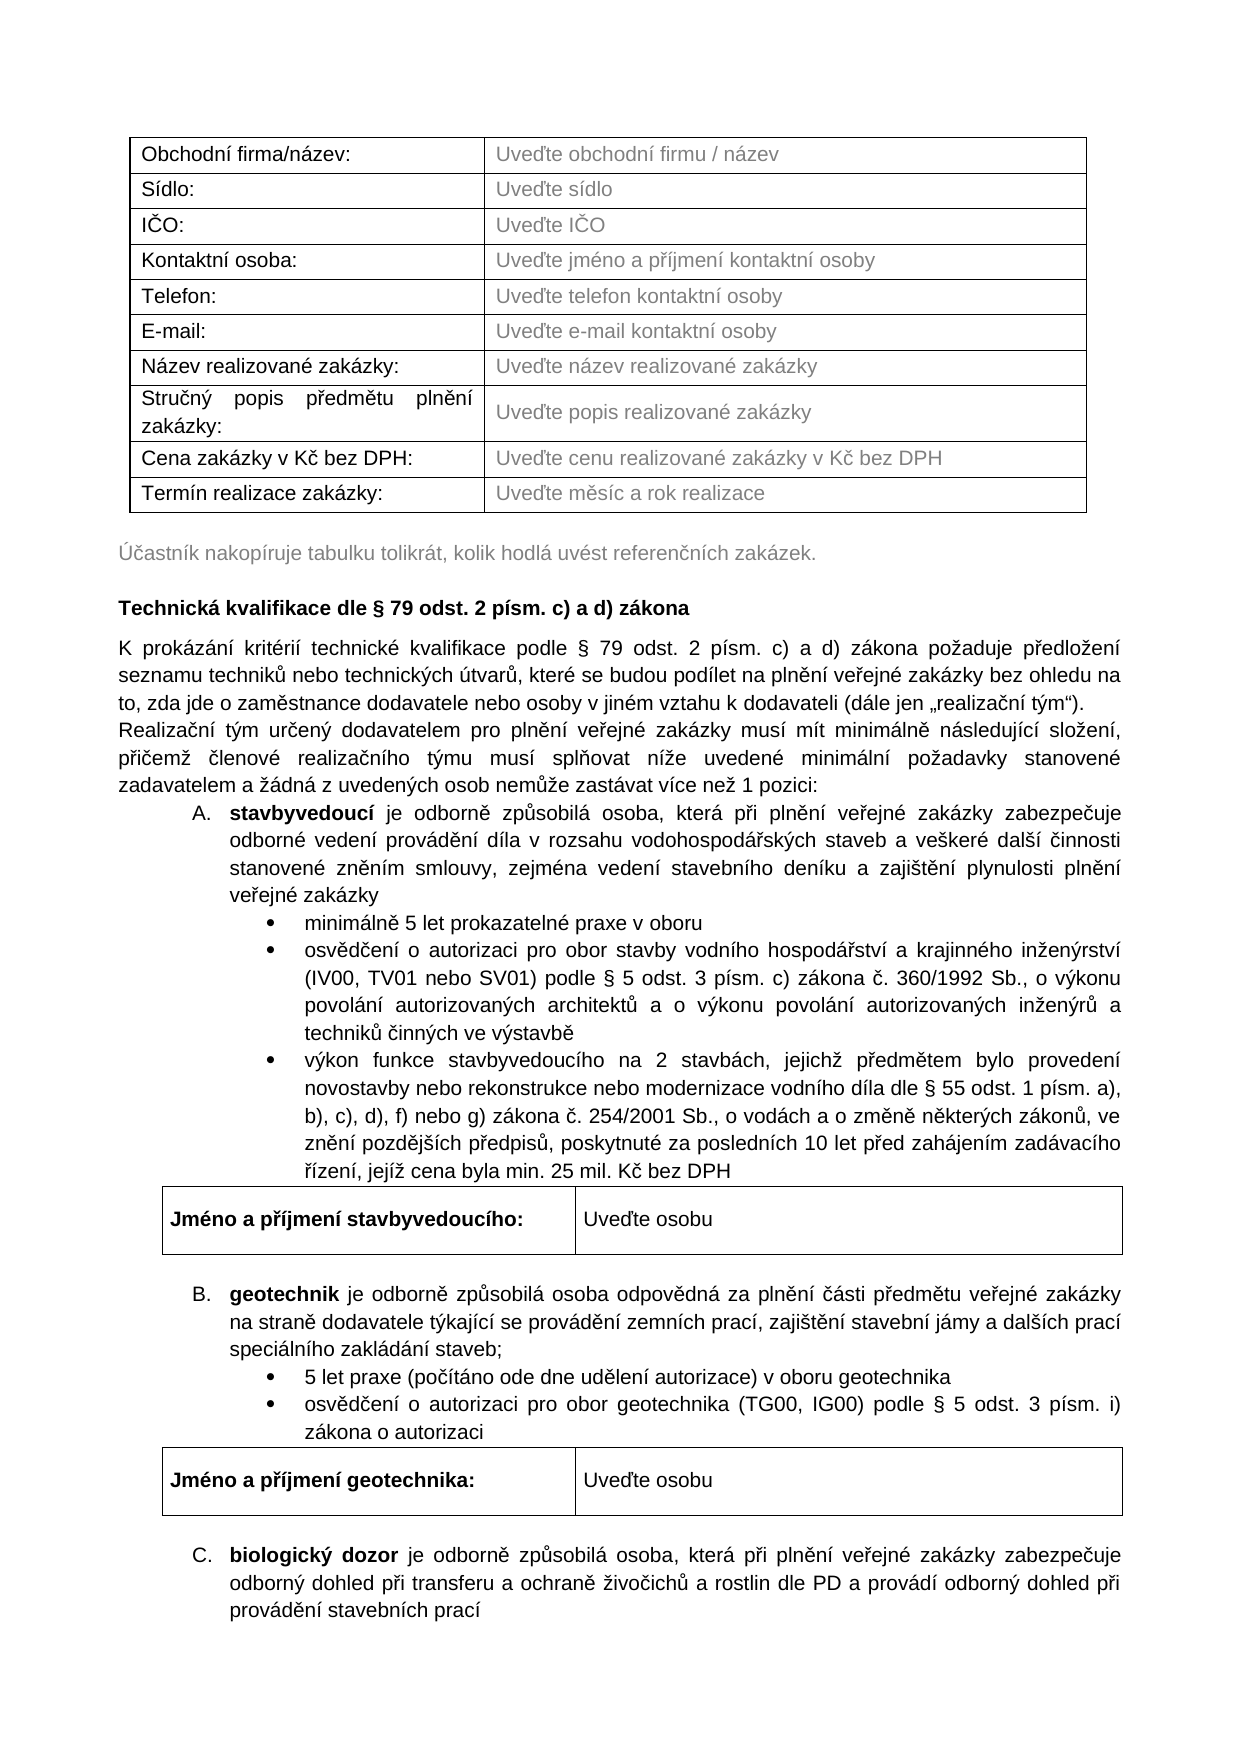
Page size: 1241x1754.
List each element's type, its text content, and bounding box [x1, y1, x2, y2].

list osvědčení o autorizaci pro obor geotechnika (TG00, IG00) podle § 5 odst. 3 písm. i) zákona o autorizaci [267, 1392, 1122, 1444]
text Technická kvalifikace dle § 79 odst. 2 písm. c) a d) zákona [118, 596, 1122, 619]
list biologický dozor je odborně způsobilá osoba, která při plnění veřejné zakázky zabezpečuje odborný dohled při transferu a ochraně živočichů a rostlin dle PD a provádí odborný dohled při provádění stavebních prací [192, 1543, 1122, 1622]
table_header Jméno a příjmení geotechnika: [163, 1448, 575, 1515]
list výkon funkce stavbyvedoucího na 2 stavbách, jejichž předmětem bylo provedení novostavby nebo rekonstrukce nebo modernizace vodního díla dle § 55 odst. 1 písm. a), b), c), d), f) nebo g) zákona č. 254/2001 Sb., o vodách a o změně některých zákonů, ve znění pozdějších předpisů, poskytnuté za posledních 10 let před zahájením zadávacího řízení, jejíž cena byla min. 25 mil. Kč bez DPH [267, 1048, 1122, 1182]
list 5 let praxe (počítáno ode dne udělení autorizace) v oboru geotechnika [267, 1364, 1122, 1388]
text Realizační tým určený dodavatelem pro plnění veřejné zakázky musí mít minimálně následující složení, přičemž členové realizačního týmu musí splňovat níže uvedené minimální požadavky stanovené zadavatelem a žádná z uvedených osob nemůže zastávat více než 1 pozici: [118, 718, 1122, 797]
table_header Jméno a příjmení stavbyvedoucího: [163, 1187, 575, 1253]
list osvědčení o autorizaci pro obor stavby vodního hospodářství a krajinného inženýrství (IV00, TV01 nebo SV01) podle § 5 odst. 3 písm. c) zákona č. 360/1992 Sb., o výkonu povolání autorizovaných architektů a o výkonu povolání autorizovaných inženýrů a techniků činných ve výstavbě [267, 938, 1122, 1045]
list minimálně 5 let prokazatelné praxe v oboru [267, 911, 1122, 935]
table_header [576, 1448, 1122, 1515]
text K prokázání kritérií technické kvalifikace podle § 79 odst. 2 písm. c) a d) zákona požaduje předložení seznamu techniků nebo technických útvarů, které se budou podílet na plnění veřejné zakázky bez ohledu na to, zda jde o zaměstnance dodavatele nebo osoby v jiném vztahu k dodavateli (dále jen „realizační tým“). [118, 636, 1122, 714]
list stavbyvedoucí je odborně způsobilá osoba, která při plnění veřejné zakázky zabezpečuje odborné vedení provádění díla v rozsahu vodohospodářských staveb a veškeré další činnosti stanovené zněním smlouvy, zejména vedení stavebního deníku a zajištění plynulosti plnění veřejné zakázky [192, 801, 1122, 907]
list geotechnik je odborně způsobilá osoba odpovědná za plnění části předmětu veřejné zakázky na straně dodavatele týkající se provádění zemních prací, zajištění stavební jámy a dalších prací speciálního zakládání staveb; [192, 1282, 1122, 1361]
table_header [576, 1187, 1122, 1253]
